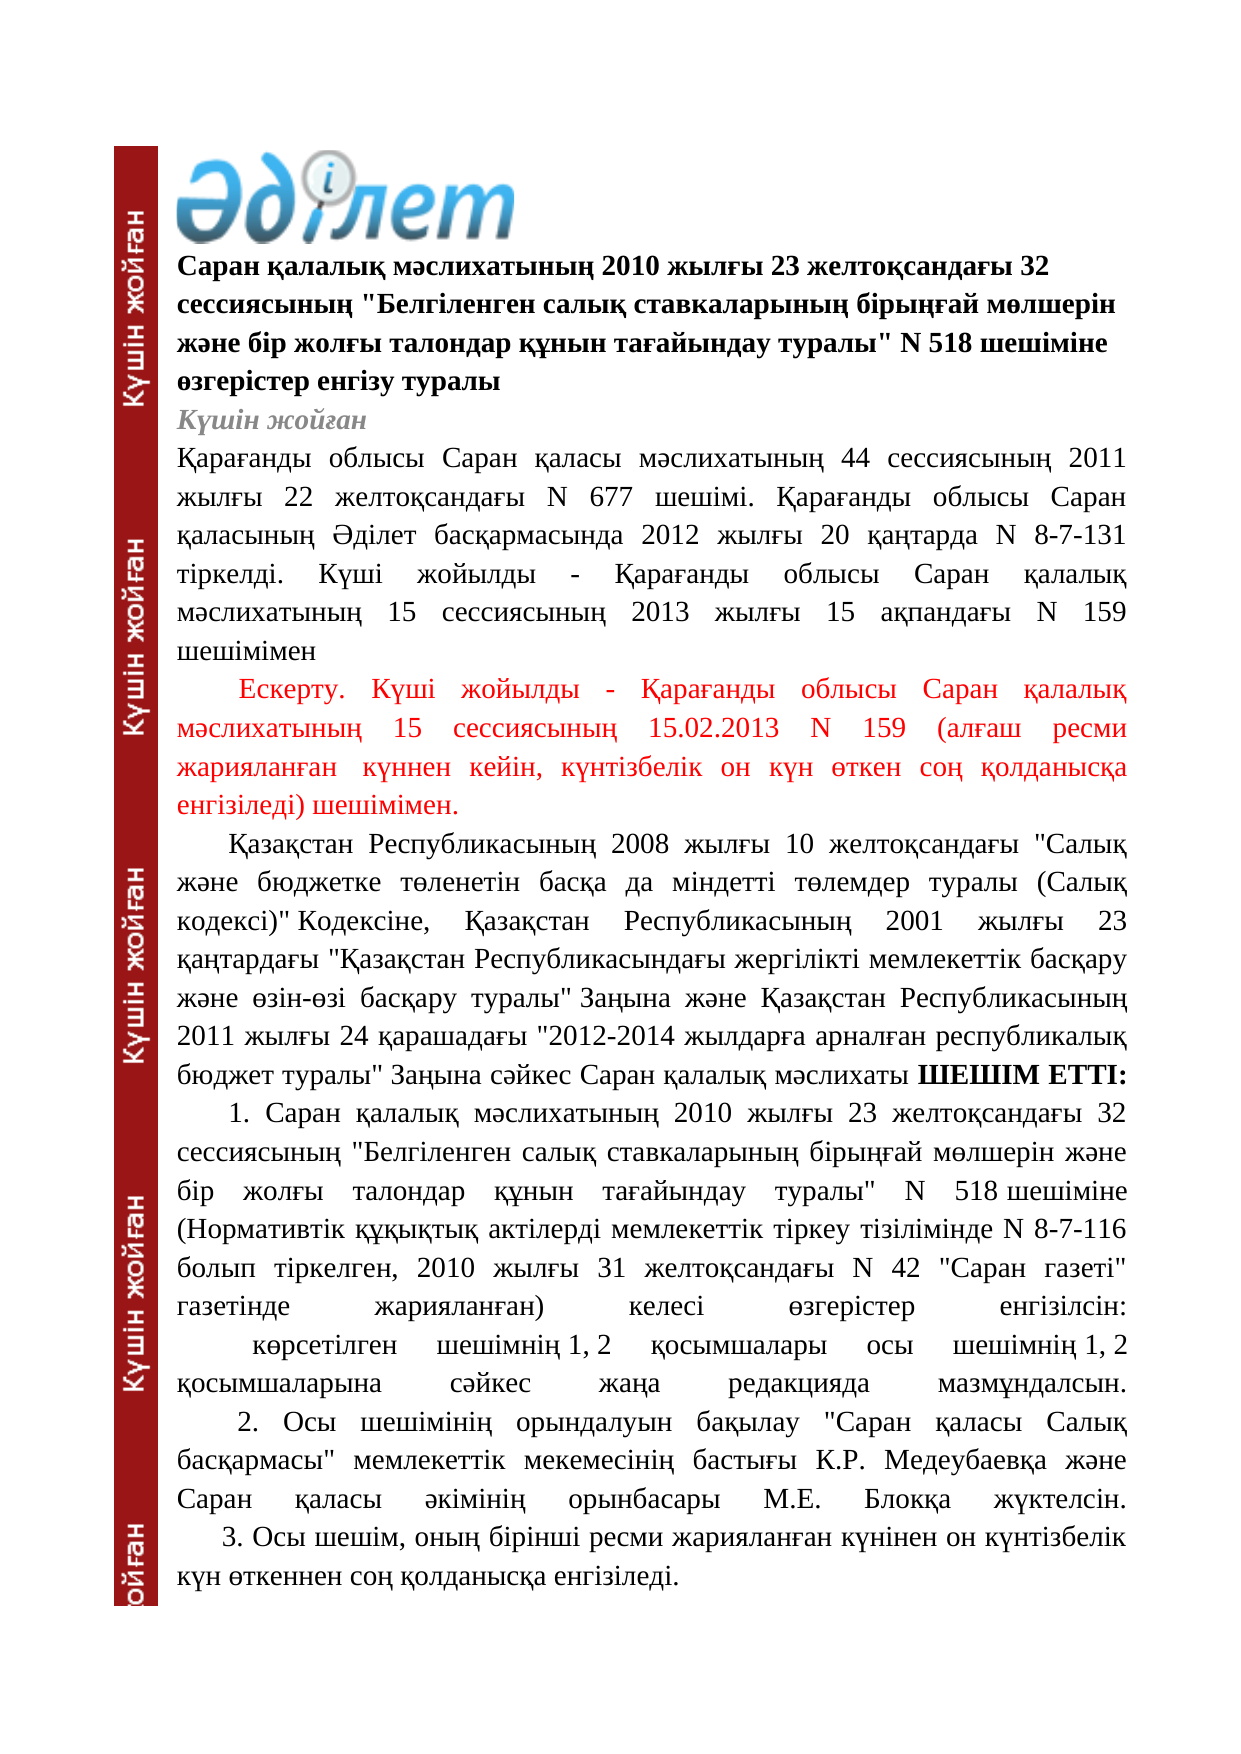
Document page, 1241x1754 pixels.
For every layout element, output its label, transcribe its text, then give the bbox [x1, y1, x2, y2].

picture [114, 821, 158, 826]
picture [114, 146, 158, 248]
picture [114, 397, 158, 402]
text Ескерту. Күші жойылды - Қарағанды облысы Саран қалалық мәслихатының 15 сессиясының 15.02.2013 N 159 (алғаш ресми жарияланған күннен кейін, күнтізбелік он күн өткен соң қолданысқа енгізіледі) шешімімен. [112, 672, 1128, 821]
text Қазақстан Республикасының 2008 жылғы 10 желтоқсандағы "Салық және бюджетке төленетін басқа да міндетті төлемдер туралы (Салық кодексі)" Кодексіне, Қазақстан Республикасының 2001 жылғы 23 қаңтардағы "Қазақстан Республикасындағы жергілікті мемлекеттік басқару және өзін-өзі басқару туралы" Заңына және Қазақстан Республикасының 2011 жылғы 24 қарашадағы "2012-2014 жылдарға арналған республикалық бюджет туралы" Заңына сәйкес Саран қалалық мәслихаты ШЕШІМ ЕТТІ: 1. Саран қалалық мәслихатының 2010 жылғы 23 желтоқсандағы 32 сессиясының "Белгіленген салық ставкаларының бірыңғай мөлшерін және бір жолғы талондар құнын тағайындау туралы" N 518 шешіміне (Нормативтік құқықтық актілерді мемлекеттік тіркеу тізілімінде N 8-7-116 болып тіркелген, 2010 жылғы 31 желтоқсандағы N 42 "Саран газеті" газетінде жарияланған) келесі өзгерістер енгізілсін: көрсетілген шешімнің 1, 2 қосымшалары осы шешімнің 1, 2 қосымшаларына сәйкес жаңа редакцияда мазмұндалсын. 2. Осы шешімінің орындалуын бақылау "Саран қаласы Салық басқармасы" мемлекеттік мекемесінің бастығы К.Р. Медеубаевқа және Саран қаласы әкімінің орынбасары М.Е. Блокқа жүктелсін. 3. Осы шешім, оның бірінші ресми жарияланған күнінен он күнтізбелік күн өткеннен соң қолданысқа енгізіледі. [112, 826, 1128, 1592]
picture [114, 435, 158, 440]
text Қарағанды облысы Саран қаласы мәслихатының 44 сессиясының 2011 жылғы 22 желтоқсандағы N 677 шешімі. Қарағанды облысы Саран қаласының Әділет басқармасында 2012 жылғы 20 қаңтарда N 8-7-131 тіркелді. Күші жойылды - Қарағанды облысы Саран қалалық мәслихатының 15 сессиясының 2013 жылғы 15 ақпандағы N 159 шешімімен [112, 440, 1128, 667]
picture [114, 1592, 158, 1606]
text Саран қалалық мәслихатының 2010 жылғы 23 желтоқсандағы 32 сессиясының "Белгіленген салық ставкаларының бірыңғай мөлшерін және бір жолғы талондар құнын тағайындау туралы" N 518 шешіміне өзгерістер енгізу туралы [112, 248, 1128, 397]
text Күшін жойған [112, 402, 1128, 435]
picture [114, 667, 158, 672]
picture [176, 150, 515, 244]
